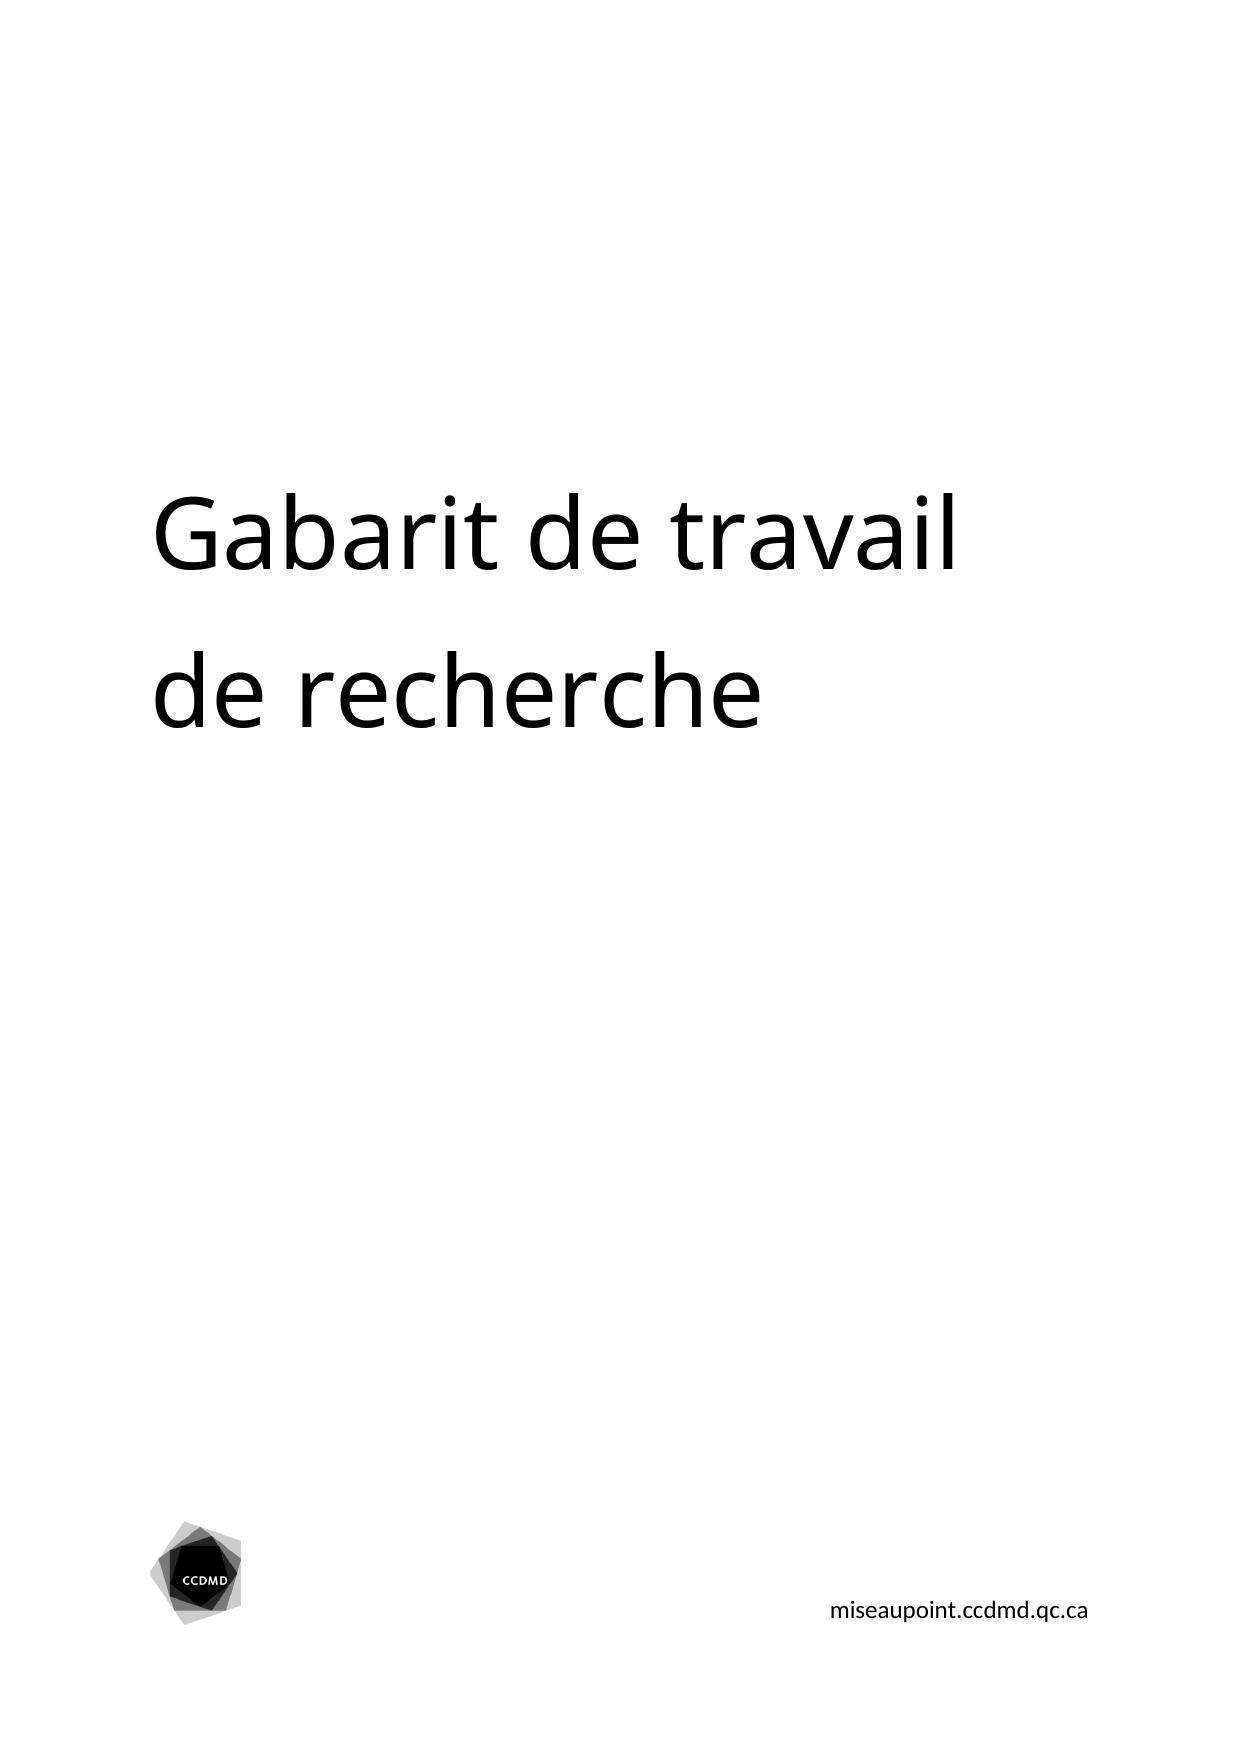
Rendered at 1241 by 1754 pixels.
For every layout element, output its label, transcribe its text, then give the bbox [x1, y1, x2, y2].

subtitle Gabarit de travail de recherche [150, 462, 1090, 757]
picture [150, 1521, 242, 1625]
